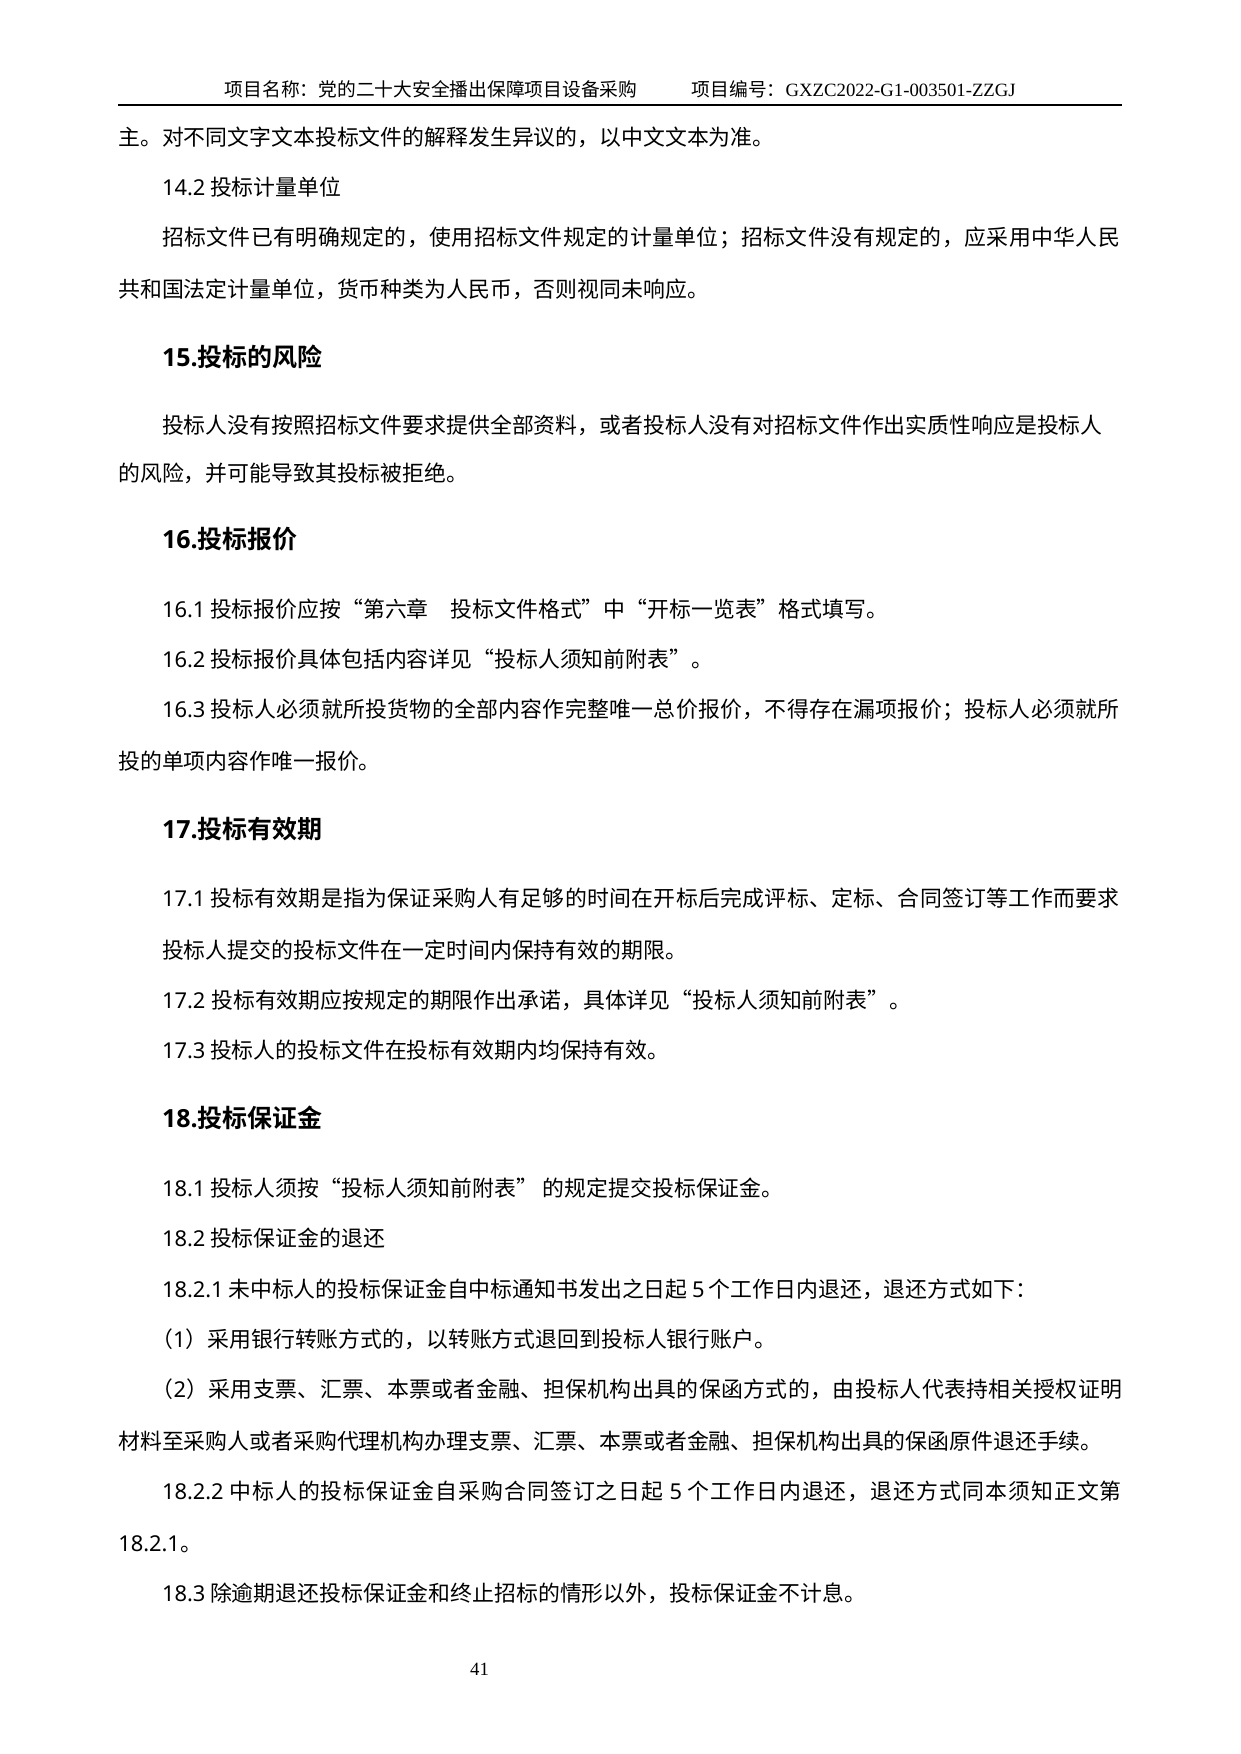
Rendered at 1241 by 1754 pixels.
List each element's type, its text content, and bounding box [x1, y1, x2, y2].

subtitle 15.投标的风险 [162, 321, 1122, 390]
subtitle 16.3投标人必须就所投货物的全部内容作完整唯一总价报价，不得存在漏项报价；投标人必须就所投的单项内容作唯一报价。 [118, 691, 1122, 777]
subtitle 14.2投标计量单位 [118, 169, 1122, 203]
subtitle 16.1投标报价应按“第六章 投标文件格式”中“开标一览表”格式填写。 [162, 590, 1122, 625]
subtitle 17.2 投标有效期应按规定的期限作出承诺，具体详见“投标人须知前附表”。 [162, 982, 1122, 1016]
subtitle 18.2.1未中标人的投标保证金自中标通知书发出之日起5个工作日内退还，退还方式如下： [162, 1270, 1122, 1305]
subtitle 18.投标保证金 [162, 1082, 1122, 1151]
subtitle 16.2投标报价具体包括内容详见“投标人须知前附表”。 [162, 641, 1122, 675]
subtitle 18.2投标保证金的退还 [162, 1220, 1122, 1254]
subtitle 17.投标有效期 [162, 793, 1122, 862]
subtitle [118, 118, 1122, 153]
subtitle 16.投标报价 [162, 503, 1122, 572]
text （2）采用支票、汇票、本票或者金融、担保机构出具的保函方式的，由投标人代表持相关授权证明材料至采购人或者采购代理机构办理支票、汇票、本票或者金融、担保机构出具的保函原件退还手续。 [118, 1371, 1122, 1457]
subtitle 18.3除逾期退还投标保证金和终止招标的情形以外，投标保证金不计息。 [162, 1575, 1122, 1609]
subtitle 18.2.2中标人的投标保证金自采购合同签订之日起5个工作日内退还，退还方式同本须知正文第18.2.1。 [118, 1473, 1122, 1559]
subtitle 17.1投标有效期是指为保证采购人有足够的时间在开标后完成评标、定标、合同签订等工作而要求投标人提交的投标文件在一定时间内保持有效的期限。 [162, 880, 1122, 966]
text 投标人没有按照招标文件要求提供全部资料，或者投标人没有对招标文件作出实质性响应是投标人的风险，并可能导致其投标被拒绝。 [118, 408, 1122, 487]
subtitle 17.3投标人的投标文件在投标有效期内均保持有效。 [162, 1032, 1122, 1067]
subtitle 18.1投标人须按“投标人须知前附表” 的规定提交投标保证金。 [162, 1169, 1122, 1204]
subtitle （1）采用银行转账方式的，以转账方式退回到投标人银行账户。 [118, 1321, 1122, 1355]
subtitle 招标文件已有明确规定的，使用招标文件规定的计量单位；招标文件没有规定的，应采用中华人民共和国法定计量单位，货币种类为人民币，否则视同未响应。 [118, 219, 1122, 305]
